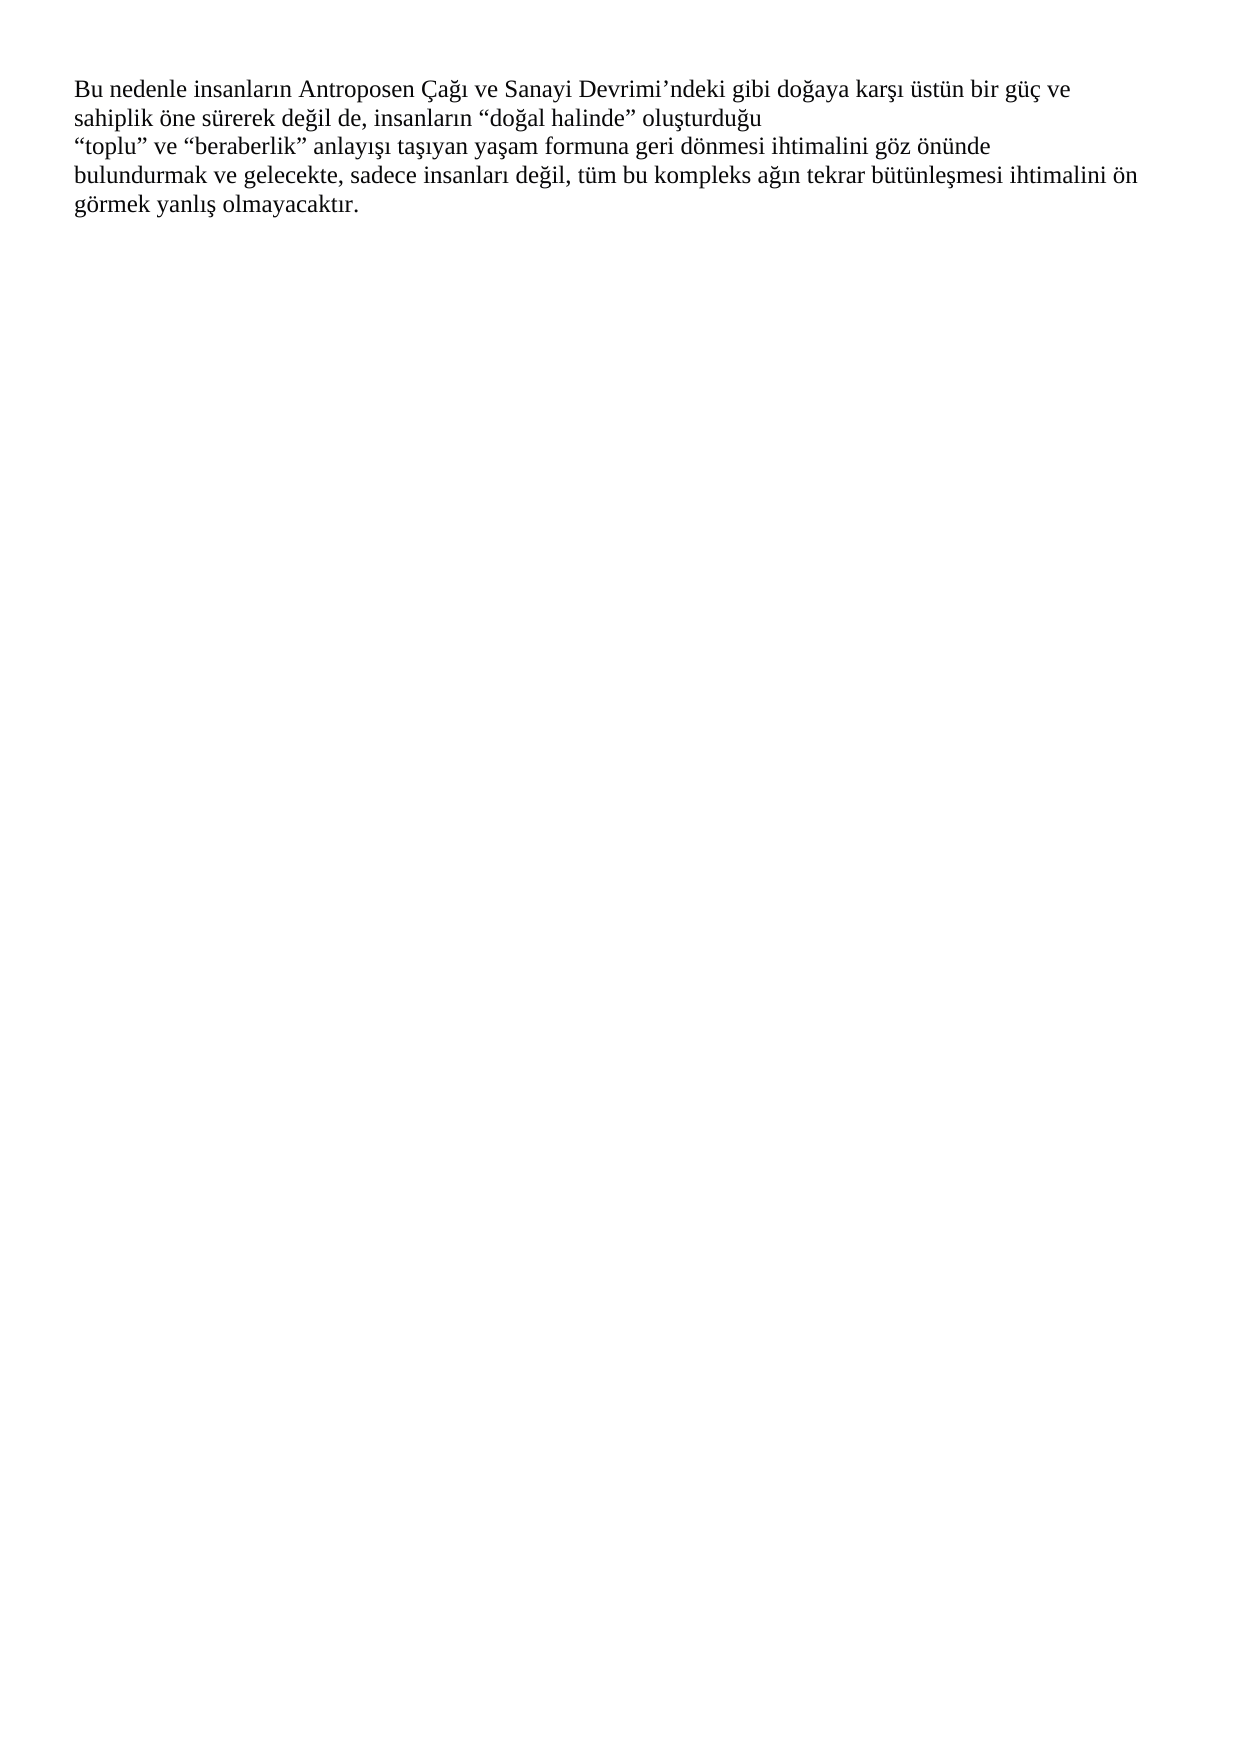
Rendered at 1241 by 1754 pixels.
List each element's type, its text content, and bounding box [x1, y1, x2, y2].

text “toplu” ve “beraberlik” anlayışı taşıyan yaşam formuna geri dönmesi ihtimalini göz önünde [74, 131, 1152, 160]
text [74, 74, 1152, 131]
text bulundurmak ve gelecekte, sadece insanları değil, tüm bu kompleks ağın tekrar bütünleşmesi ihtimalini ön görmek yanlış olmayacaktır. Formun Üstü [74, 160, 1152, 218]
